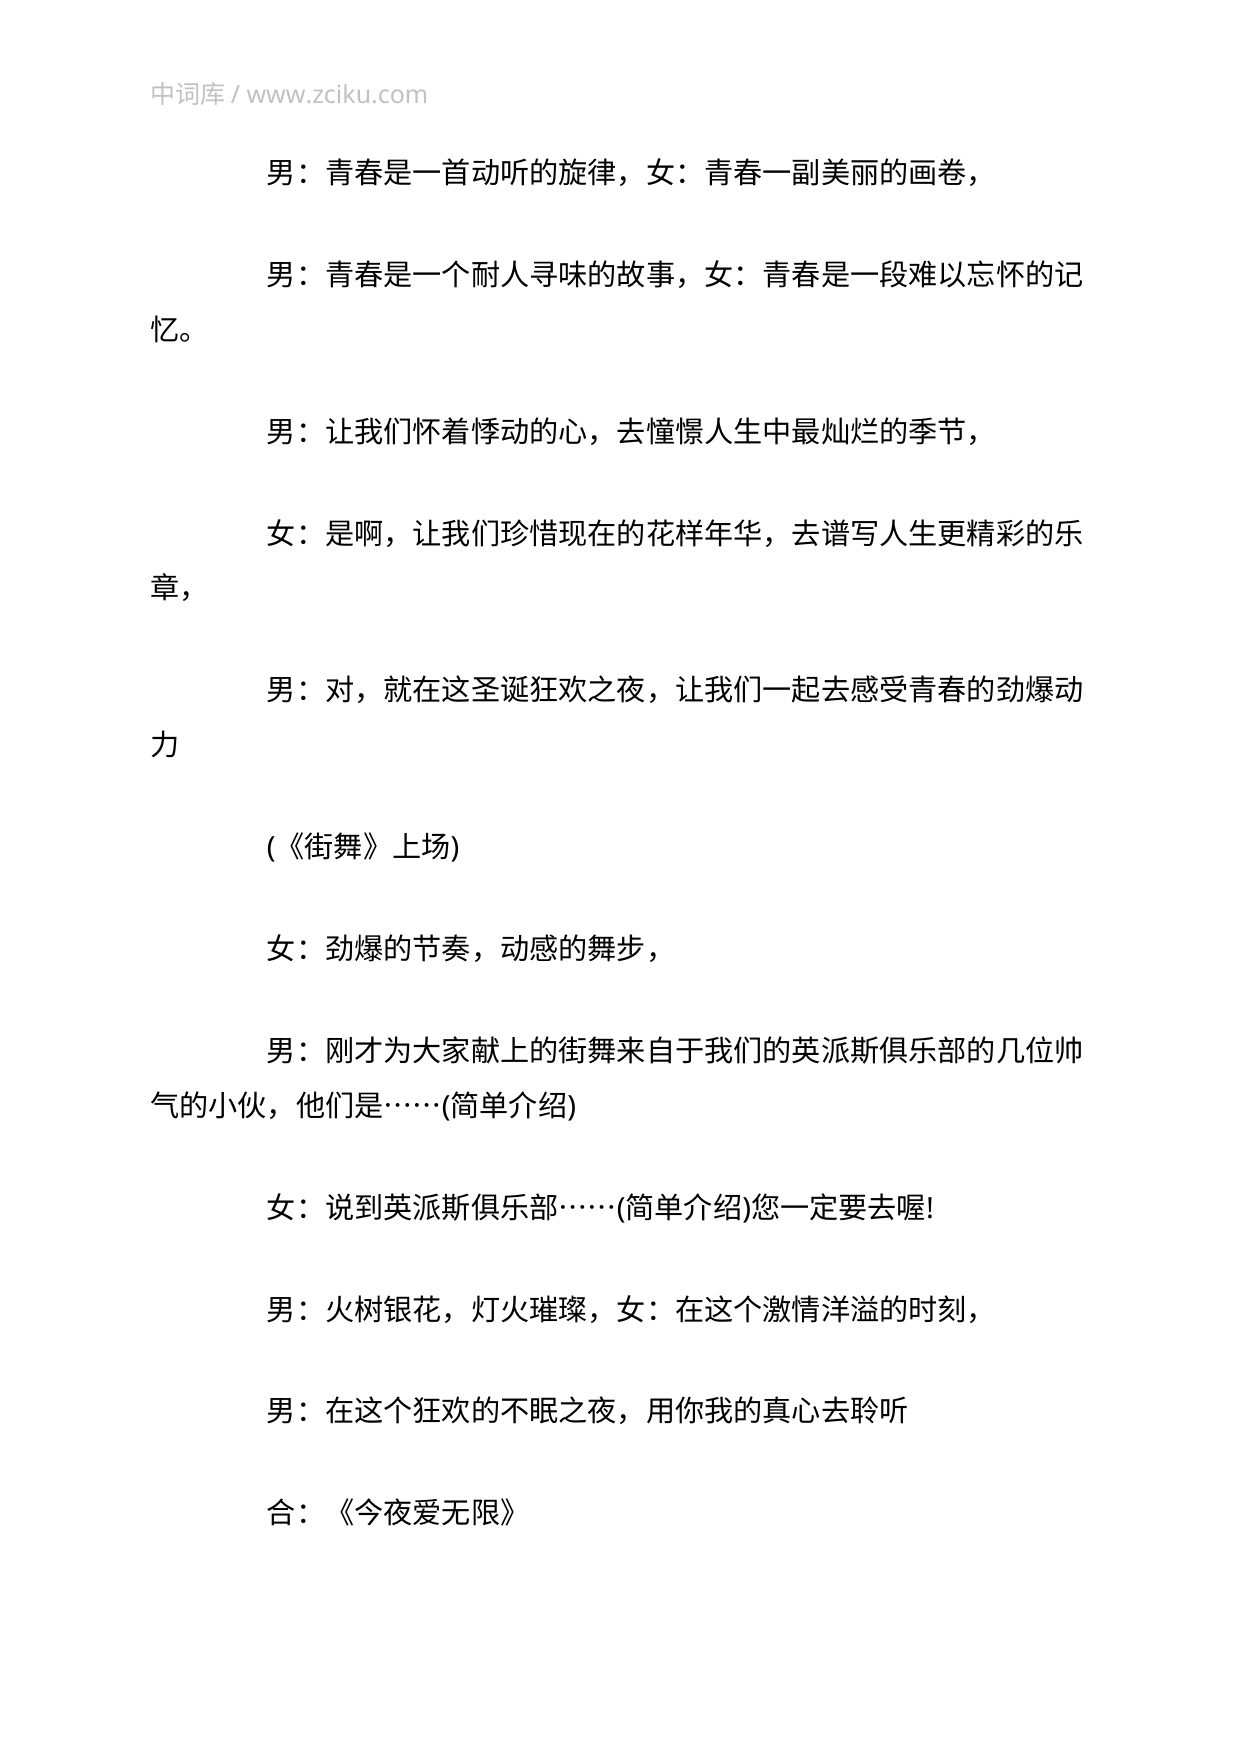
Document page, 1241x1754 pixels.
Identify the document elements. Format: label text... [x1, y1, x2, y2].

text 女：说到英派斯俱乐部……(简单介绍)您一定要去喔! [150, 1184, 1090, 1227]
text 男：青春是一个耐人寻味的故事，女：青春是一段难以忘怀的记忆。 [150, 252, 1090, 349]
text 男：在这个狂欢的不眠之夜，用你我的真心去聆听 [150, 1388, 1090, 1430]
text 男：刚才为大家献上的街舞来自于我们的英派斯俱乐部的几位帅气的小伙，他们是……(简单介绍) [150, 1027, 1090, 1124]
text 合：《今夜爱无限》 [150, 1490, 1090, 1532]
text 男：青春是一首动听的旋律，女：青春一副美丽的画卷， [150, 150, 1090, 192]
text 男：火树银花，灯火璀璨，女：在这个激情洋溢的时刻， [150, 1286, 1090, 1328]
text 男：对，就在这圣诞狂欢之夜，让我们一起去感受青春的劲爆动力 [150, 667, 1090, 764]
text (《街舞》上场) [150, 823, 1090, 866]
text 女：劲爆的节奏，动感的舞步， [150, 926, 1090, 968]
text 女：是啊，让我们珍惜现在的花样年华，去谱写人生更精彩的乐章， [150, 510, 1090, 607]
text 男：让我们怀着悸动的心，去憧憬人生中最灿烂的季节， [150, 408, 1090, 451]
